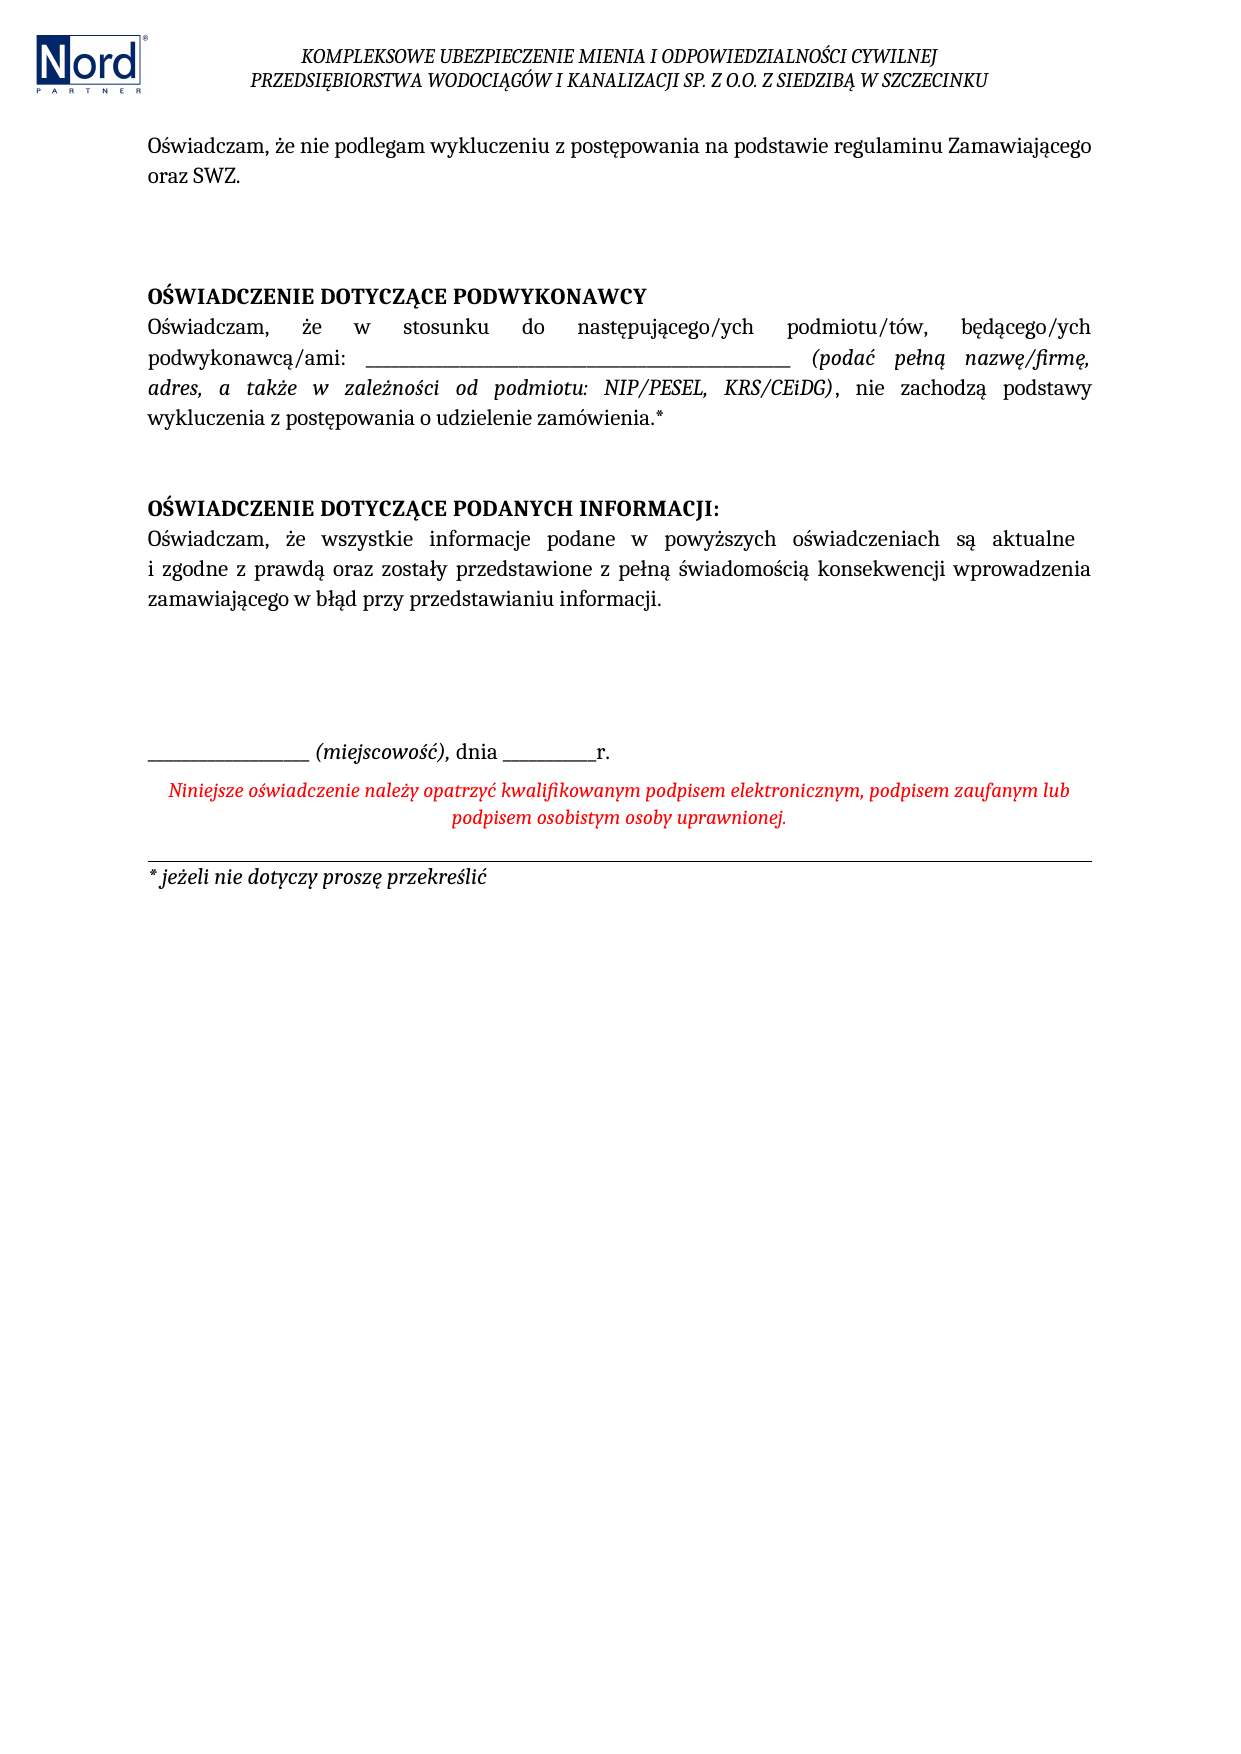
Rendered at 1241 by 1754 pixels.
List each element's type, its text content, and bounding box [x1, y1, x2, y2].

text Oświadczam, że nie podlegam wykluczeniu z postępowania na podstawie regulaminu Zamawiającego oraz SWZ. [148, 133, 1092, 189]
text OŚWIADCZENIE DOTYCZĄCE PODWYKONAWCY [148, 284, 1092, 310]
text Oświadczam, że w stosunku do następującego/ych podmiotu/tów, będącego/ych podwykonawcą/ami: __________________________________________________ (podać pełną nazwę/firmę, adres, a także w zależności od podmiotu: NIP/PESEL, KRS/CEiDG), nie zachodzą podstawy wykluczenia z postępowania o udzielenie zamówienia.* [148, 314, 1092, 431]
picture [31, 32, 151, 95]
text OŚWIADCZENIE DOTYCZĄCE PODANYCH INFORMACJI: [148, 495, 1092, 522]
text ___________________ (miejscowość), dnia ___________r. [148, 739, 1092, 765]
text * jeżeli nie dotyczy proszę przekreślić [148, 862, 1092, 890]
text Oświadczam, że wszystkie informacje podane w powyższych oświadczeniach są aktualne i zgodne z prawdą oraz zostały przedstawione z pełną świadomością konsekwencji wprowadzenia zamawiającego w błąd przy przedstawianiu informacji. [148, 526, 1092, 612]
text Niniejsze oświadczenie należy opatrzyć kwalifikowanym podpisem elektronicznym, podpisem zaufanym lub podpisem osobistym osoby uprawnionej. [148, 778, 1092, 830]
